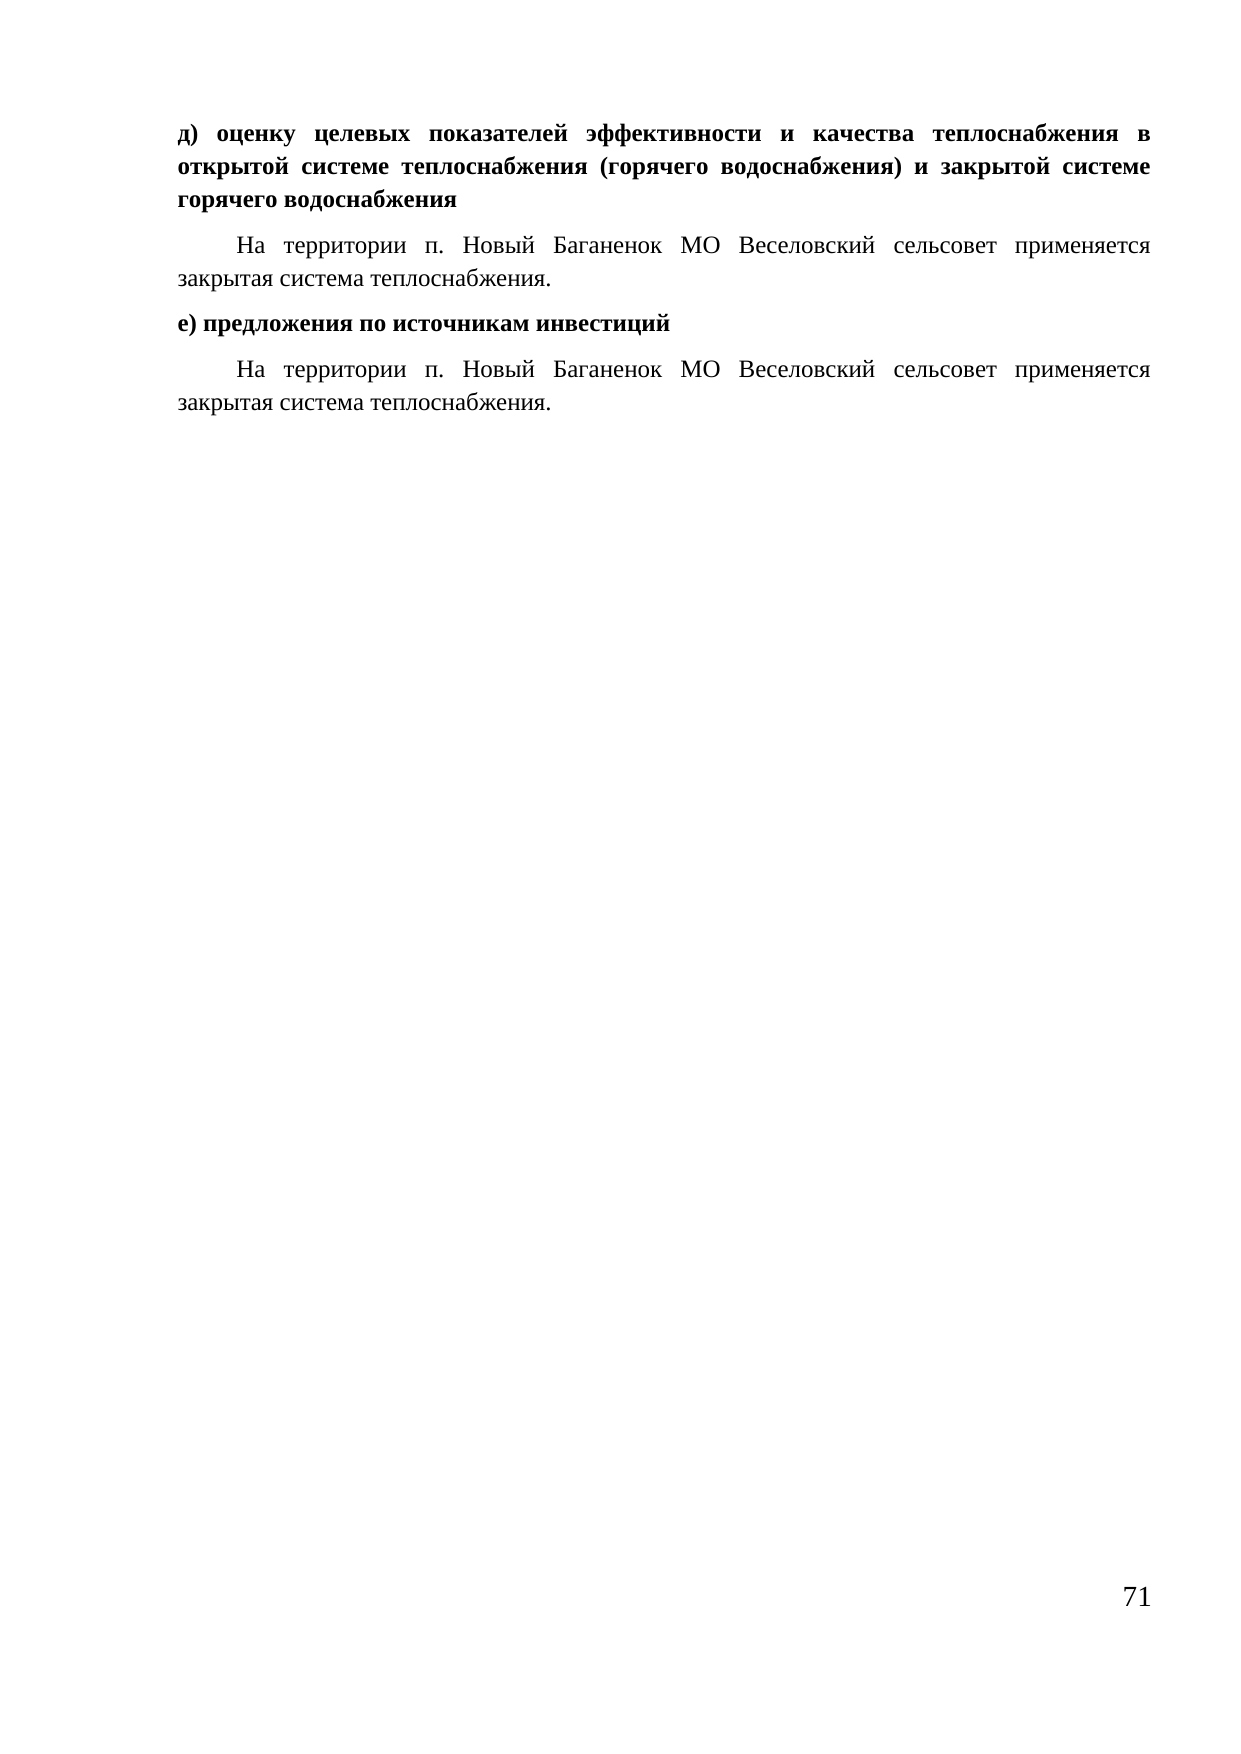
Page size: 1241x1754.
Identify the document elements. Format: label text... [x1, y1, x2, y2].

subtitle е) предложения по источникам инвестиций [177, 308, 1152, 337]
text На территории п. Новый Баганенок МО Веселовский сельсовет применяется закрытая система теплоснабжения. [177, 230, 1152, 291]
text На территории п. Новый Баганенок МО Веселовский сельсовет применяется закрытая система теплоснабжения. [177, 354, 1152, 416]
subtitle д) оценку целевых показателей эффективности и качества теплоснабжения в открытой системе теплоснабжения (горячего водоснабжения) и закрытой системе горячего водоснабжения [177, 118, 1152, 213]
